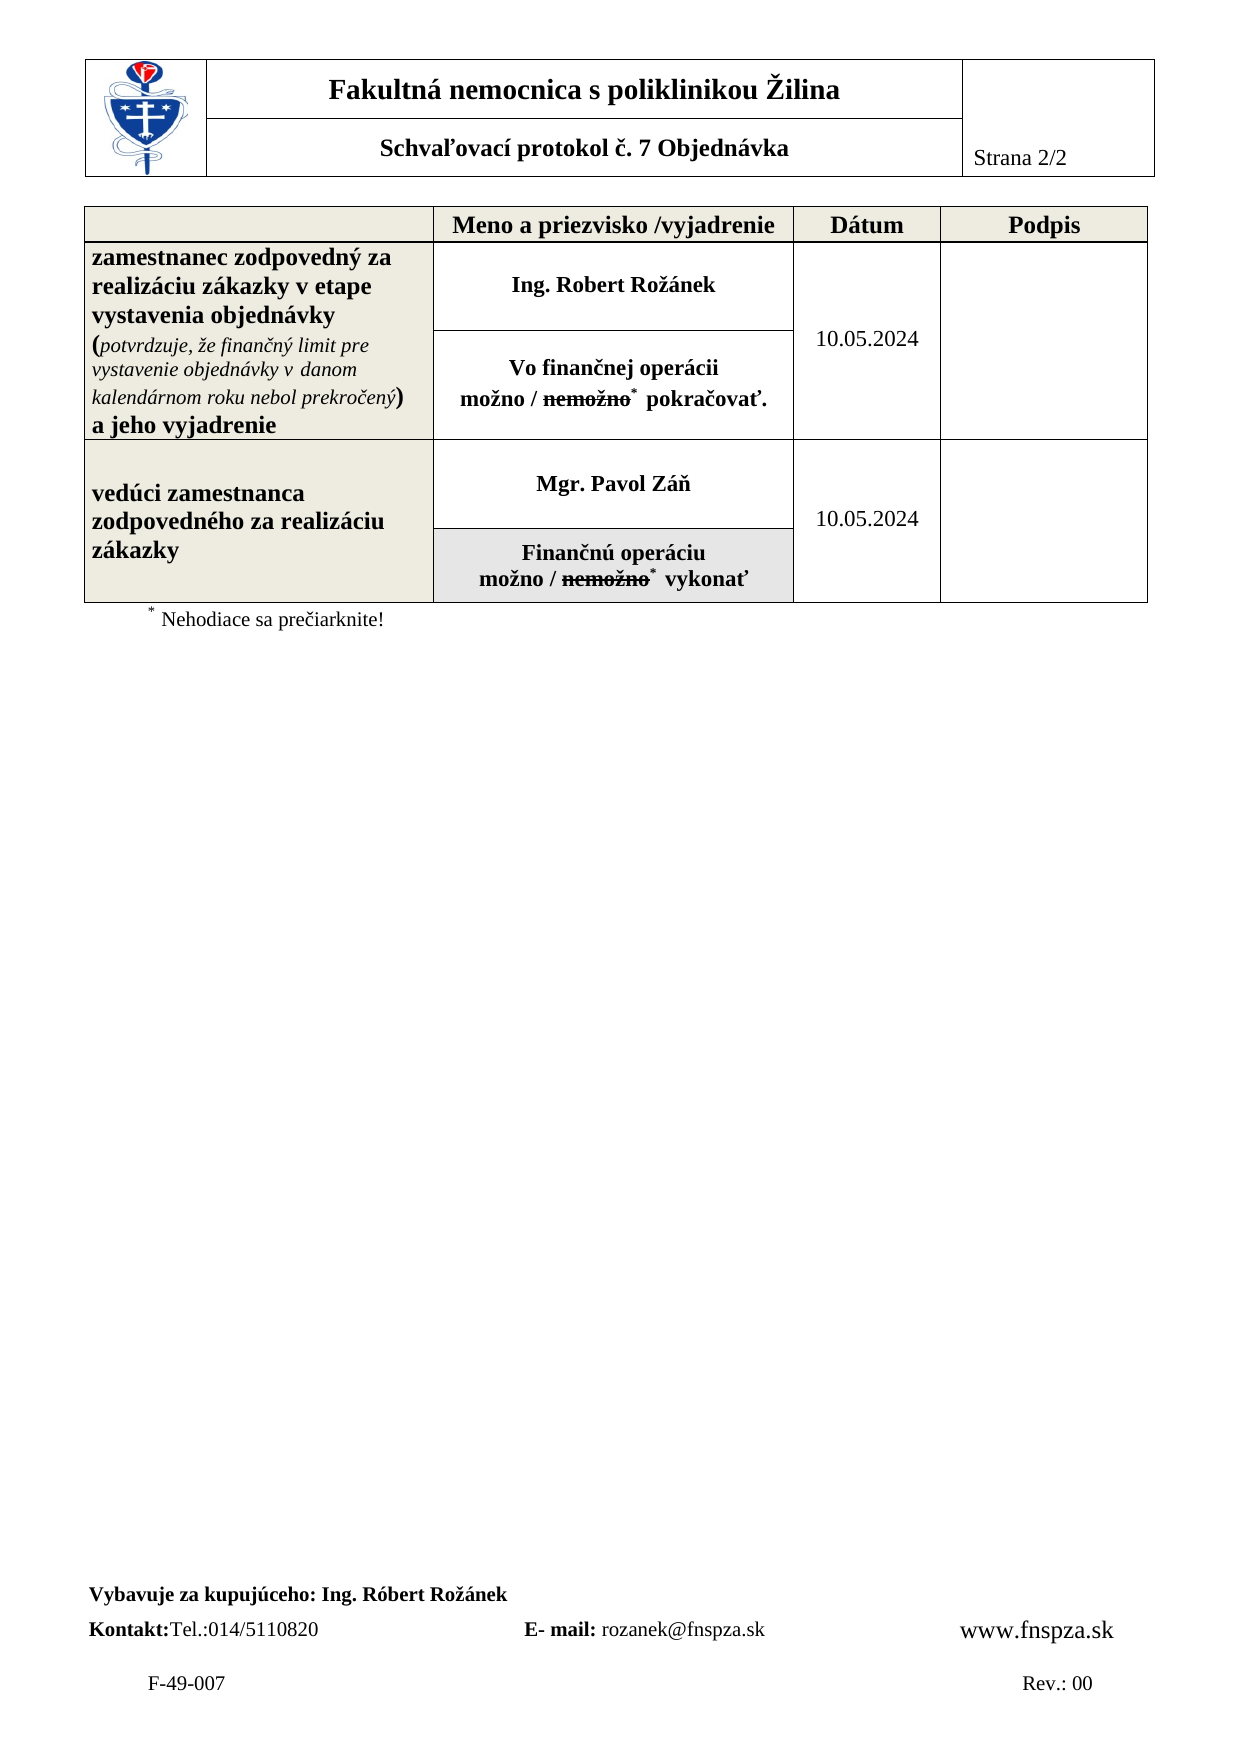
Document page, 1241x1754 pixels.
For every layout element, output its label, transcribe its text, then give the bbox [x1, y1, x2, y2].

table_cell Podpis [941, 207, 1147, 241]
table_cell vedúci zamestnanca zodpovedného za realizáciu zákazky [85, 440, 433, 602]
table_cell [941, 243, 1147, 439]
table_cell Mgr. Pavol Záň [434, 440, 793, 527]
table_cell Finančnú operáciu možno / nemožno* vykonať [434, 529, 793, 602]
table_cell 10.05.2024 [794, 243, 940, 439]
table_cell [85, 207, 433, 241]
table_cell Meno a priezvisko /vyjadrenie [434, 207, 793, 241]
text * Nehodiace sa prečiarknite! [148, 603, 1093, 632]
table_cell Vo finančnej operácii možno / nemožno* pokračovať. [434, 331, 793, 439]
table_cell [941, 440, 1147, 602]
picture [104, 61, 188, 175]
table_cell zamestnanec zodpovedný za realizáciu zákazky v etape vystavenia objednávky (potvrdzuje, že finančný limit pre vystavenie objednávky v danom kalendárnom roku nebol prekročený) a jeho vyjadrenie [85, 243, 433, 439]
table_cell Ing. Robert Rožánek [434, 243, 793, 330]
table_cell 10.05.2024 [794, 440, 940, 602]
table_cell Dátum [794, 207, 940, 241]
